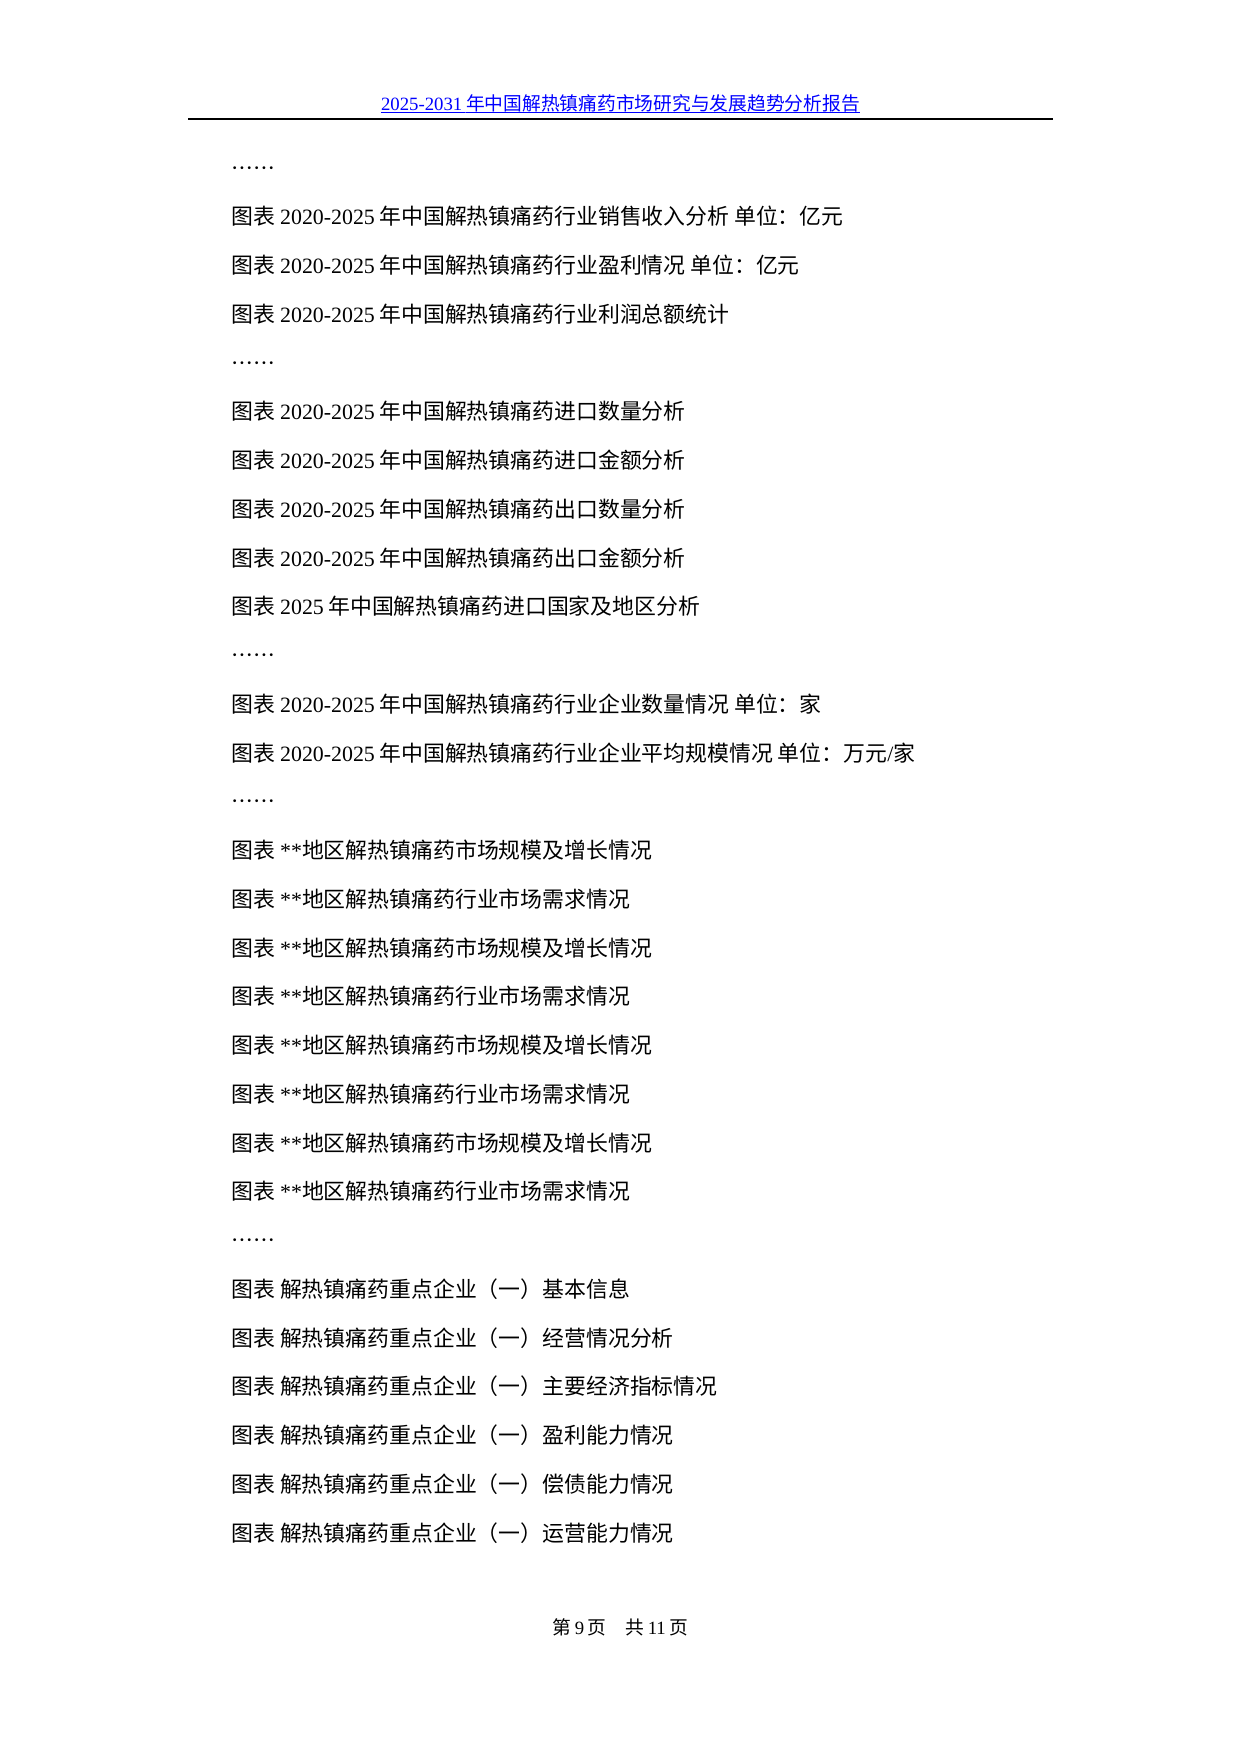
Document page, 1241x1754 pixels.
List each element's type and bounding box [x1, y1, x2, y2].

text [187, 150, 1053, 1548]
